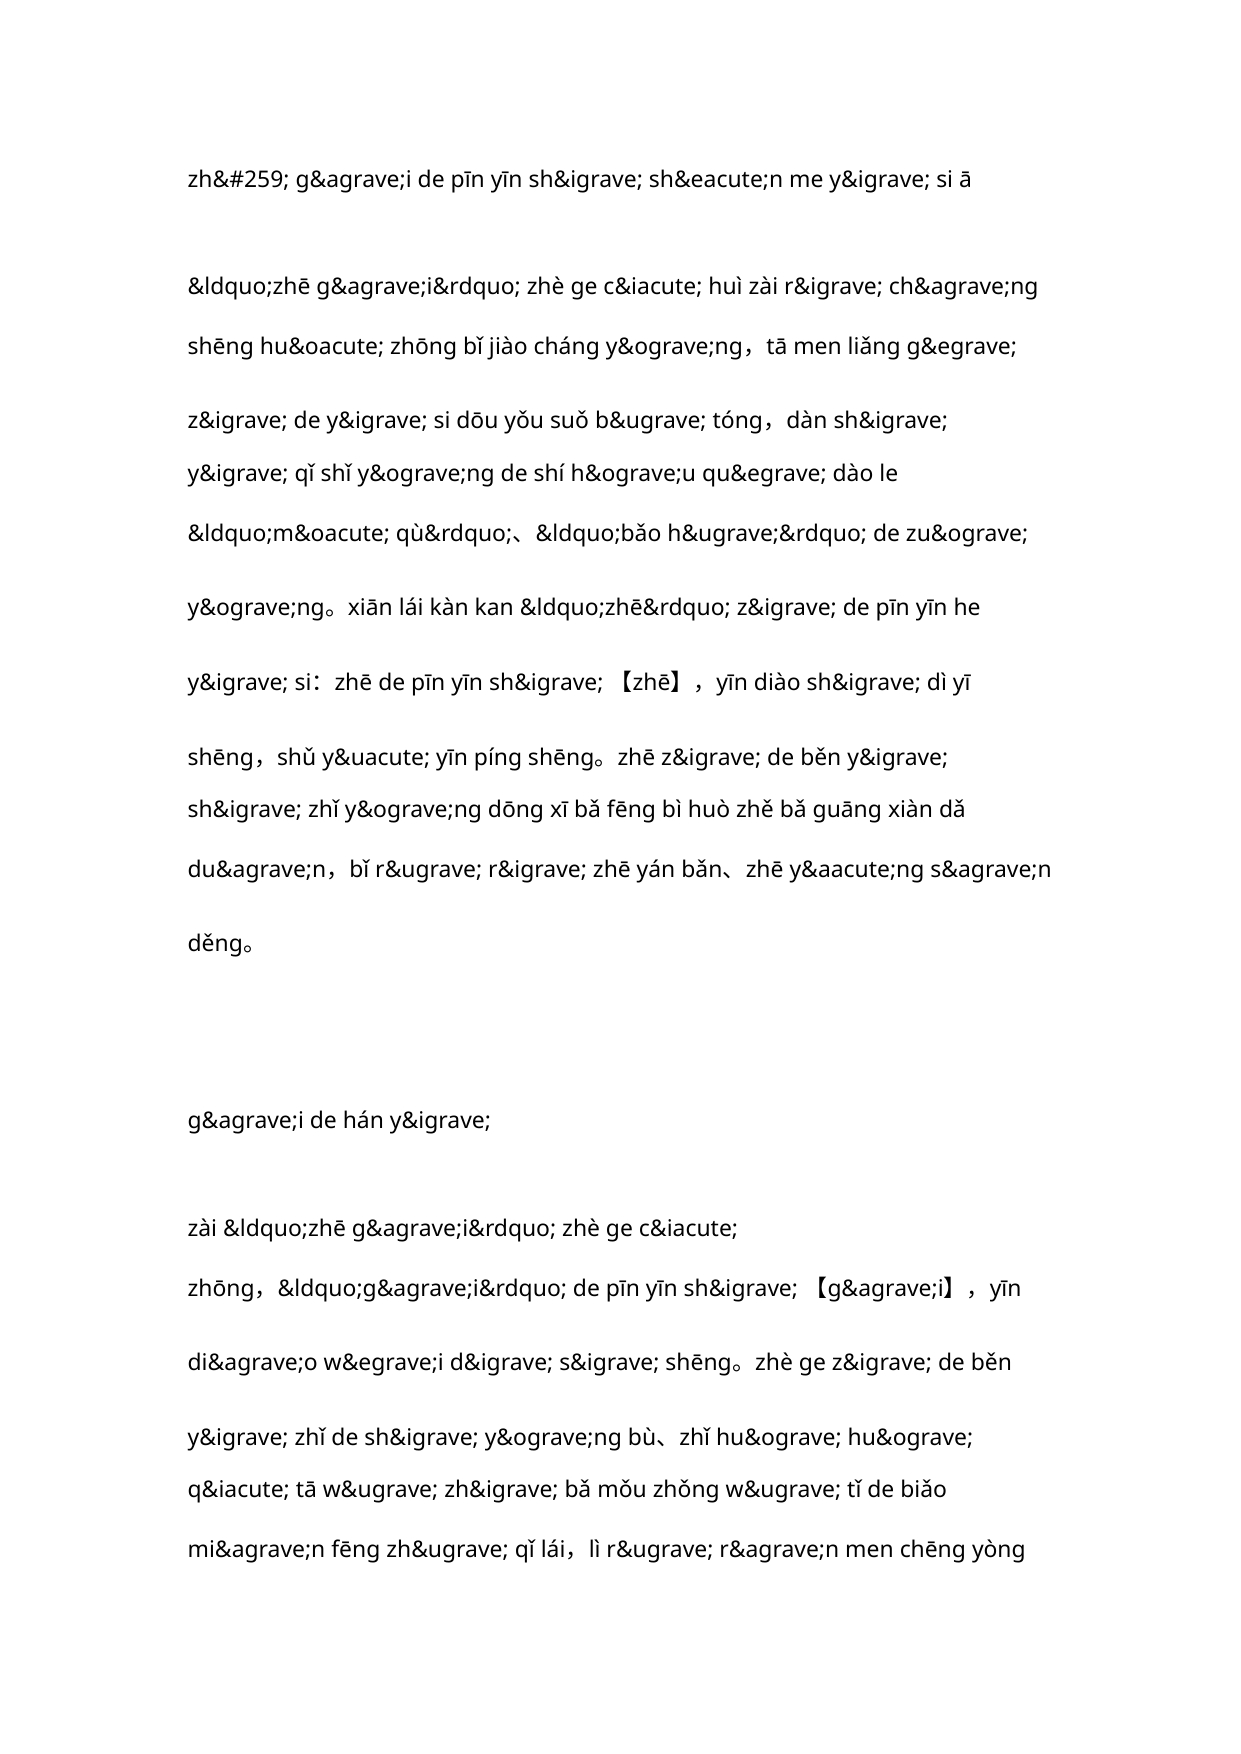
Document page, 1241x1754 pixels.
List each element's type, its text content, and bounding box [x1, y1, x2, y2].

text g&agrave;i de hán y&igrave; [187, 1104, 1053, 1136]
text &ldquo;zhē g&agrave;i&rdquo; zhè ge c&iacute; huì zài r&igrave; ch&agrave;ng shēng hu&oacute; zhōng bǐ jiào cháng y&ograve;ng，tā men liǎng g&egrave; z&igrave; de y&igrave; si dōu yǒu suǒ b&ugrave; tóng，dàn sh&igrave; y&igrave; qǐ shǐ y&ograve;ng de shí h&ograve;u qu&egrave; dào le &ldquo;m&oacute; qù&rdquo;、&ldquo;bǎo h&ugrave;&rdquo; de zu&ograve; y&ograve;ng。xiān lái kàn kan &ldquo;zhē&rdquo; z&igrave; de pīn yīn he y&igrave; si：zhē de pīn yīn sh&igrave; 【zhē】，yīn diào sh&igrave; dì yī shēng，shǔ y&uacute; yīn píng shēng。zhē z&igrave; de běn y&igrave; sh&igrave; zhǐ y&ograve;ng dōng xī bǎ fēng bì huò zhě bǎ guāng xiàn dǎ du&agrave;n，bǐ r&ugrave; r&igrave; zhē yán bǎn、zhē y&aacute;ng s&agrave;n děng。 [187, 270, 1053, 974]
text zh&#259; g&agrave;i de pīn yīn sh&igrave; sh&eacute;n me y&igrave; si ā [187, 162, 1053, 194]
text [187, 1211, 1053, 1580]
